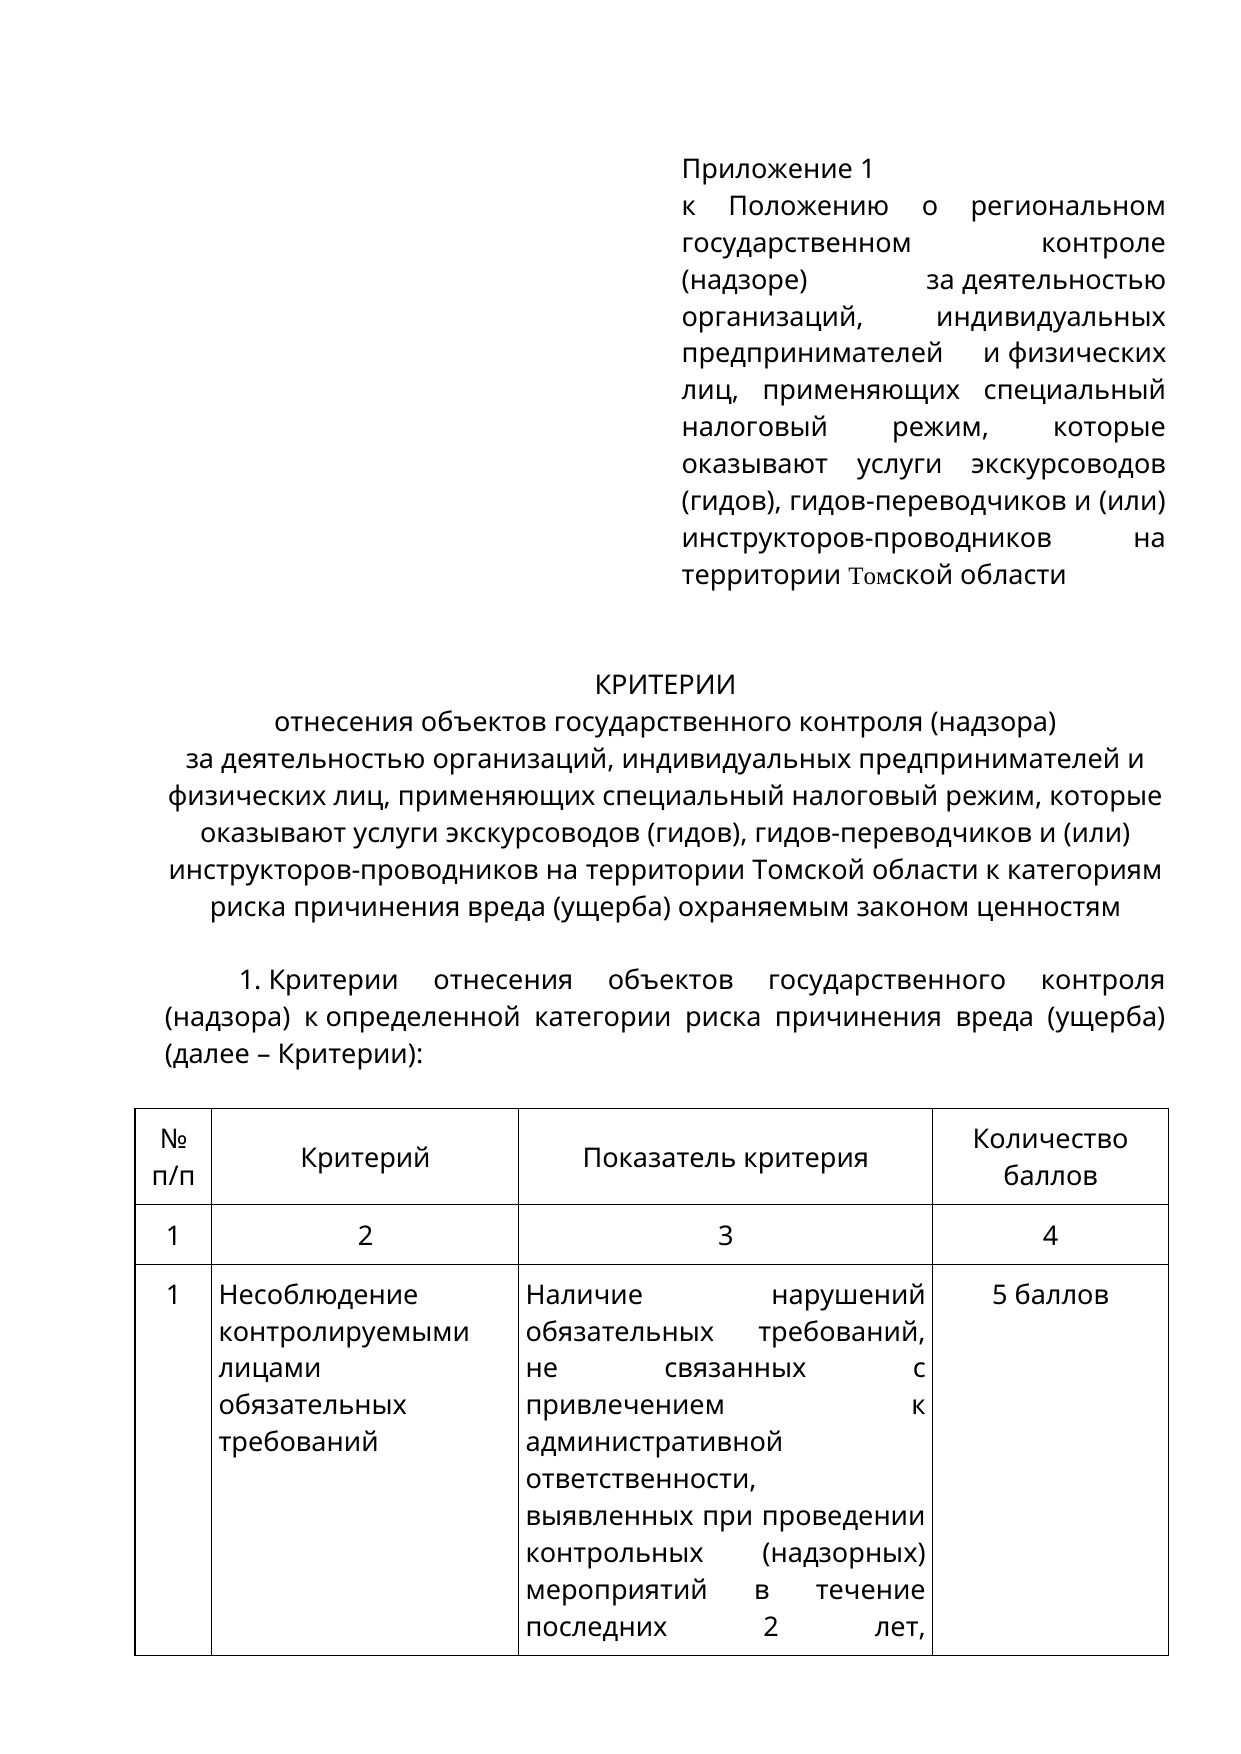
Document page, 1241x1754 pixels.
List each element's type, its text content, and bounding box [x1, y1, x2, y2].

table_header Показатель критерия [519, 1109, 932, 1204]
table_cell 4 [933, 1205, 1168, 1263]
table_cell 2 [212, 1205, 518, 1263]
table_cell 1 [136, 1205, 211, 1263]
text к Положению о региональном государственном контроле (надзоре) за деятельностью организаций, индивидуальных предпринимателей и физических лиц, применяющих специальный налоговый режим, которые оказывают услуги экскурсоводов (гидов), гидов-переводчиков и (или) инструкторов-проводников на территории Томской области [681, 186, 1166, 592]
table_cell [519, 1265, 932, 1654]
text 1. Критерии отнесения объектов государственного контроля (надзора) к определенной категории риска причинения вреда (ущерба) (далее – Критерии): [164, 961, 1166, 1071]
title КРИТЕРИИ [164, 666, 1166, 703]
table_header Количество баллов [933, 1109, 1168, 1204]
table_cell 3 [519, 1205, 932, 1263]
title отнесения объектов государственного контроля (надзора) [164, 703, 1166, 739]
table_cell 5 баллов [933, 1265, 1168, 1654]
title за деятельностью организаций, индивидуальных предпринимателей и физических лиц, применяющих специальный налоговый режим, которые оказывают услуги экскурсоводов (гидов), гидов-переводчиков и (или) инструкторов-проводников на территории Томской области к категориям риска причинения вреда (ущерба) охраняемым законом ценностям [164, 739, 1166, 924]
table_header № п/п [136, 1109, 211, 1204]
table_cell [212, 1265, 518, 1654]
table_header Критерий [212, 1109, 518, 1204]
text Приложение 1 [681, 149, 1166, 186]
table_cell 1 [136, 1265, 211, 1654]
